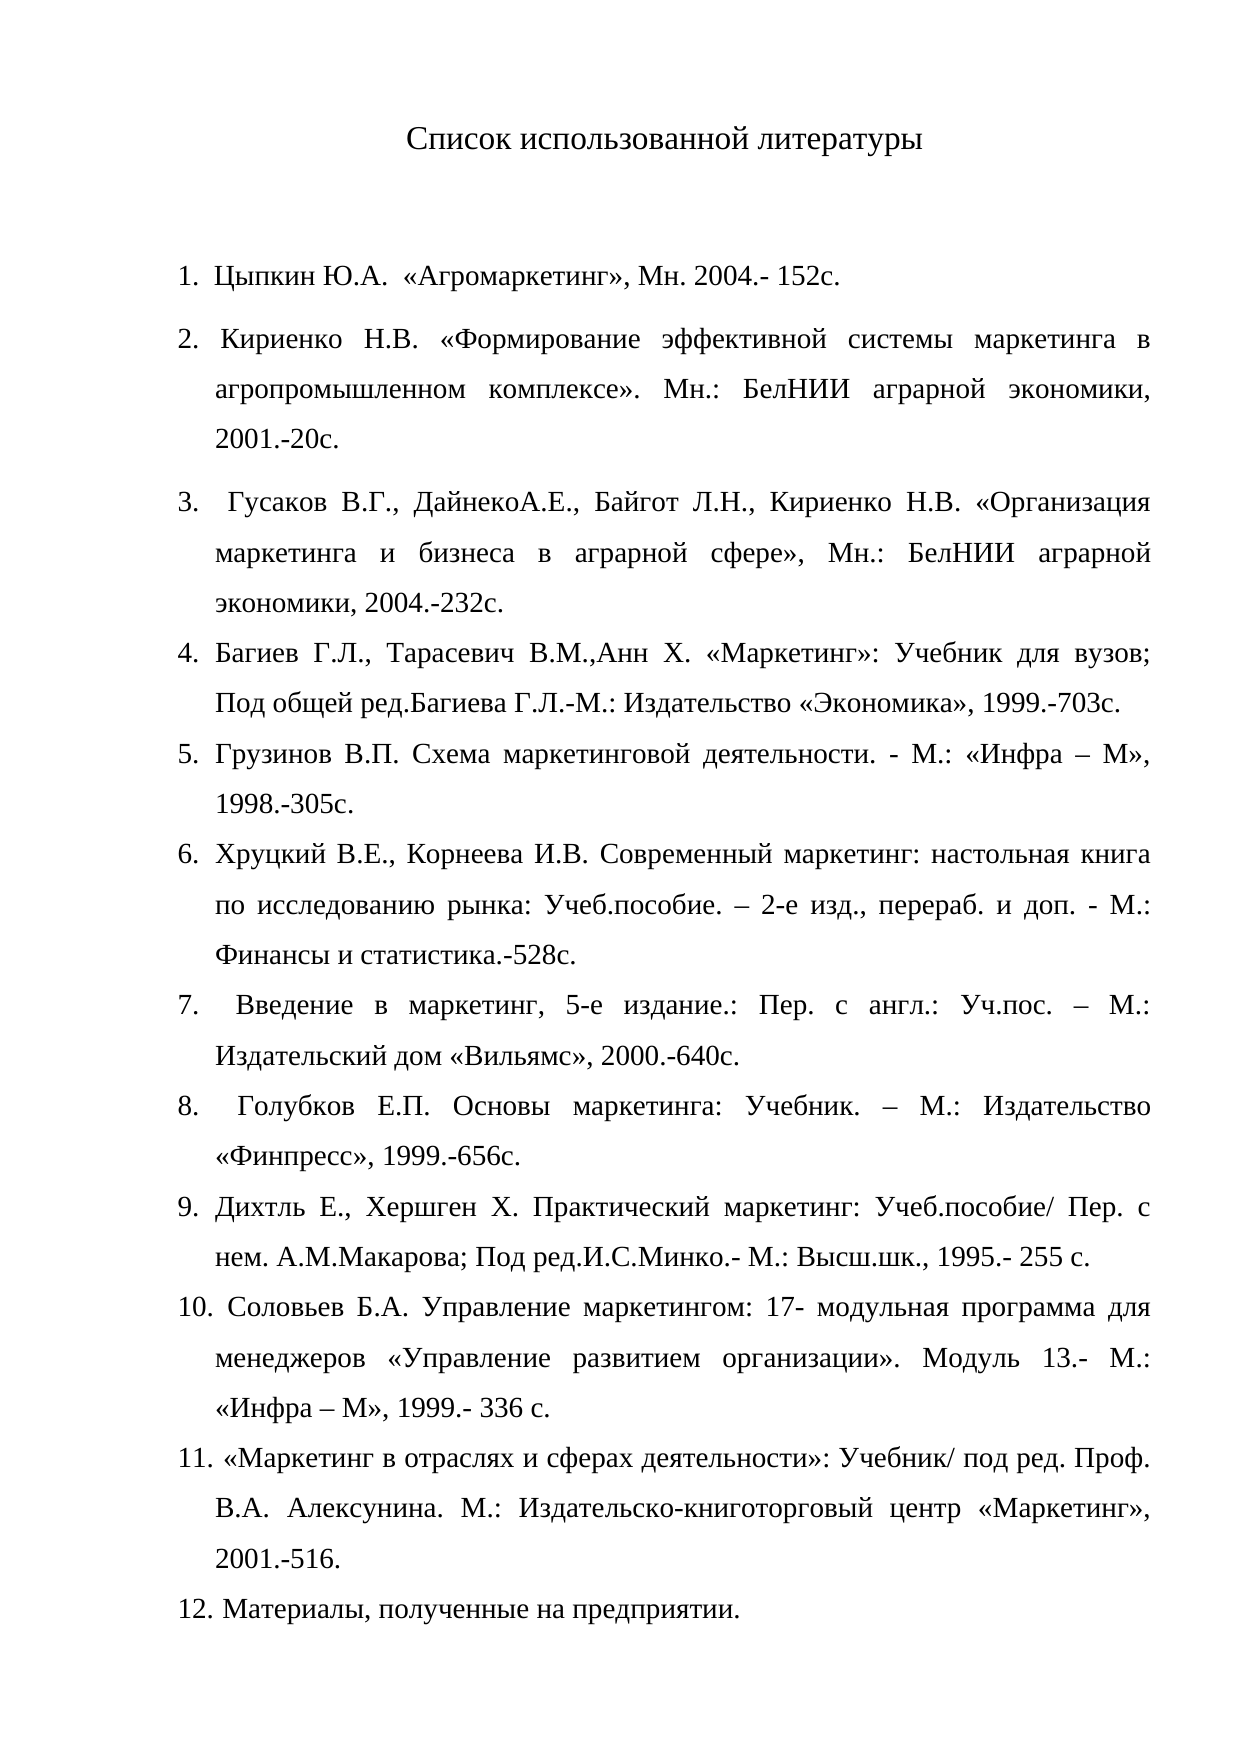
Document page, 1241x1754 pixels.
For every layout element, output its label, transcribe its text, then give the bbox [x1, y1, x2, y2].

list Голубков Е.П. Основы маркетинга: Учебник. – М.: Издательство «Финпресс», 1999.-656с. [177, 1088, 1152, 1172]
text 1. Цыпкин Ю.А. «Агромаркетинг», Мн. 2004.- 152с. [121, 258, 1152, 292]
list Соловьев Б.А. Управление маркетингом: 17- модульная программа для менеджеров «Управление развитием организации». Модуль 13.- М.: «Инфра – М», 1999.- 336 с. [177, 1289, 1152, 1423]
list Дихтль Е., Хершген Х. Практический маркетинг: Учеб.пособие/ Пер. с нем. А.М.Макарова; Под ред.И.С.Минко.- М.: Высш.шк., 1995.- 255 с. [177, 1189, 1152, 1273]
list Введение в маркетинг, 5-е издание.: Пер. с англ.: Уч.пос. – М.: Издательский дом «Вильямс», 2000.-640с. [177, 987, 1152, 1071]
list Материалы, полученные на предприятии. [177, 1591, 1152, 1625]
text 2. Кириенко Н.В. «Формирование эффективной системы маркетинга в агропромышленном комплексе». Мн.: БелНИИ аграрной экономики, 2001.-20с. [177, 321, 1152, 455]
list «Маркетинг в отраслях и сферах деятельности»: Учебник/ под ред. Проф. В.А. Алексунина. М.: Издательско-книготорговый центр «Маркетинг», 2001.-516. [177, 1440, 1152, 1574]
text 3. Гусаков В.Г., ДайнекоА.Е., Байгот Л.Н., Кириенко Н.В. «Организация маркетинга и бизнеса в аграрной сфере», Мн.: БелНИИ аграрной экономики, 2004.-232с. [177, 484, 1152, 618]
list Багиев Г.Л., Тарасевич В.М.,Анн Х. «Маркетинг»: Учебник для вузов; Под общей ред.Багиева Г.Л.-М.: Издательство «Экономика», 1999.-703с. [177, 635, 1152, 719]
text Список использованной литературы [121, 118, 1152, 156]
list Хруцкий В.Е., Корнеева И.В. Современный маркетинг: настольная книга по исследованию рынка: Учеб.пособие. – 2-е изд., перераб. и доп. - М.: Финансы и статистика.-528с. [177, 837, 1152, 971]
list Грузинов В.П. Схема маркетинговой деятельности. - М.: «Инфра – М», 1998.-305с. [177, 736, 1152, 820]
